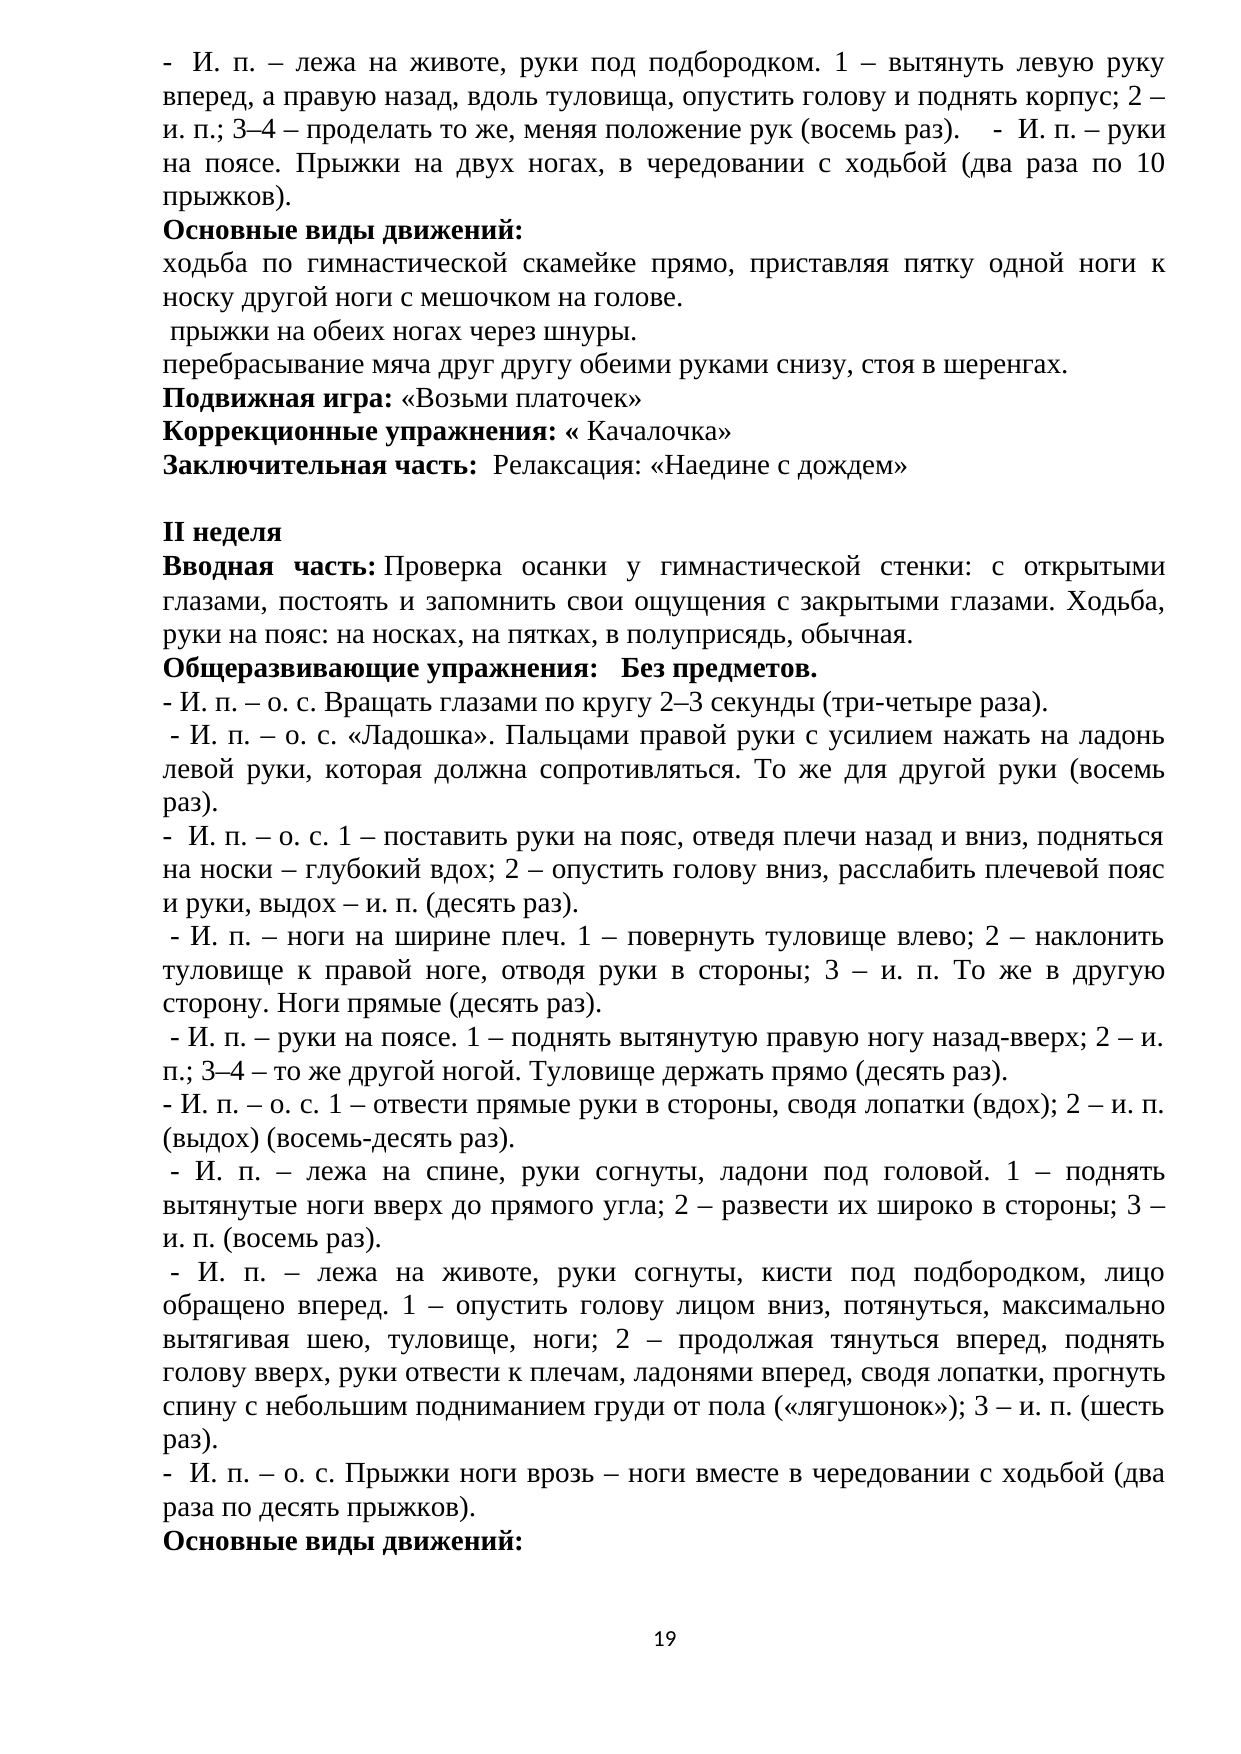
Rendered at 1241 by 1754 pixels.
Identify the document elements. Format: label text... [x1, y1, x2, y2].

text II неделя [162, 514, 1167, 547]
text перебрасывание мяча друг другу обеими руками снизу, стоя в шеренгах. [162, 346, 1167, 380]
text - И. п. – о. с. 1 – поставить руки на пояс, отведя плечи назад и вниз, подняться на носки – глубокий вдох; 2 – опустить голову вниз, расслабить плечевой пояс и руки, выдох – и. п. (десять раз). [162, 818, 1167, 918]
text Заключительная часть: Релаксация: «Наедине с дождем» [162, 447, 1167, 480]
text Подвижная игра: «Возьми платочек» [162, 380, 1167, 413]
text - И. п. – лежа на животе, руки согнуты, кисти под подбородком, лицо обращено вперед. 1 – опустить голову лицом вниз, потянуться, максимально вытягивая шею, туловище, ноги; 2 – продолжая тянуться вперед, поднять голову вверх, руки отвести к плечам, ладонями вперед, сводя лопатки, прогнуть спину с небольшим подниманием груди от пола («лягушонок»); 3 – и. п. (шесть раз). [162, 1254, 1167, 1455]
text - И. п. – ноги на ширине плеч. 1 – повернуть туловище влево; 2 – наклонить туловище к правой ноге, отводя руки в стороны; 3 – и. п. То же в другую сторону. Ноги прямые (десять раз). [162, 918, 1167, 1019]
text Основные виды движений: [162, 212, 1167, 246]
text Коррекционные упражнения: « Качалочка» [162, 413, 1167, 447]
text Основные виды движений: [162, 1522, 1167, 1558]
text - И. п. – о. с. Прыжки ноги врозь – ноги вместе в чередовании с ходьбой (два раза по десять прыжков). [162, 1455, 1167, 1522]
text ходьба по гимнастической скамейке прямо, приставляя пятку одной ноги к носку другой ноги с мешочком на голове. [162, 246, 1167, 313]
text Вводная часть: Проверка осанки у гимнастической стенки: с открытыми глазами, постоять и запомнить свои ощущения с закрытыми глазами. Ходьба, руки на пояс: на носках, на пятках, в полуприсядь, обычная. [162, 547, 1167, 650]
text - И. п. – о. с. 1 – отвести прямые руки в стороны, сводя лопатки (вдох); 2 – и. п. (выдох) (восемь-десять раз). [162, 1086, 1167, 1153]
text Общеразвивающие упражнения: Без предметов. [162, 650, 1167, 684]
text прыжки на обеих ногах через шнуры. [162, 313, 1167, 346]
text - И. п. – о. с. Вращать глазами по кругу 2–3 секунды (три-четыре раза). [162, 684, 1167, 717]
text - И. п. – лежа на спине, руки согнуты, ладони под головой. 1 – поднять вытянутые ноги вверх до прямого угла; 2 – развести их широко в стороны; 3 – и. п. (восемь раз). [162, 1153, 1167, 1254]
text - И. п. – лежа на животе, руки под подбородком. 1 – вытянуть левую руку вперед, а правую назад, вдоль туловища, опустить голову и поднять корпус; 2 – и. п.; 3–4 – проделать то же, меняя положение рук (восемь раз). - И. п. – руки на поясе. Прыжки на двух ногах, в чередовании с ходьбой (два раза по 10 прыжков). [162, 44, 1167, 212]
text - И. п. – о. с. «Ладошка». Пальцами правой руки с усилием нажать на ладонь левой руки, которая должна сопротивляться. То же для другой руки (восемь раз). [162, 717, 1167, 818]
text - И. п. – руки на поясе. 1 – поднять вытянутую правую ногу назад-вверх; 2 – и. п.; 3–4 – то же другой ногой. Туловище держать прямо (десять раз). [162, 1019, 1167, 1086]
